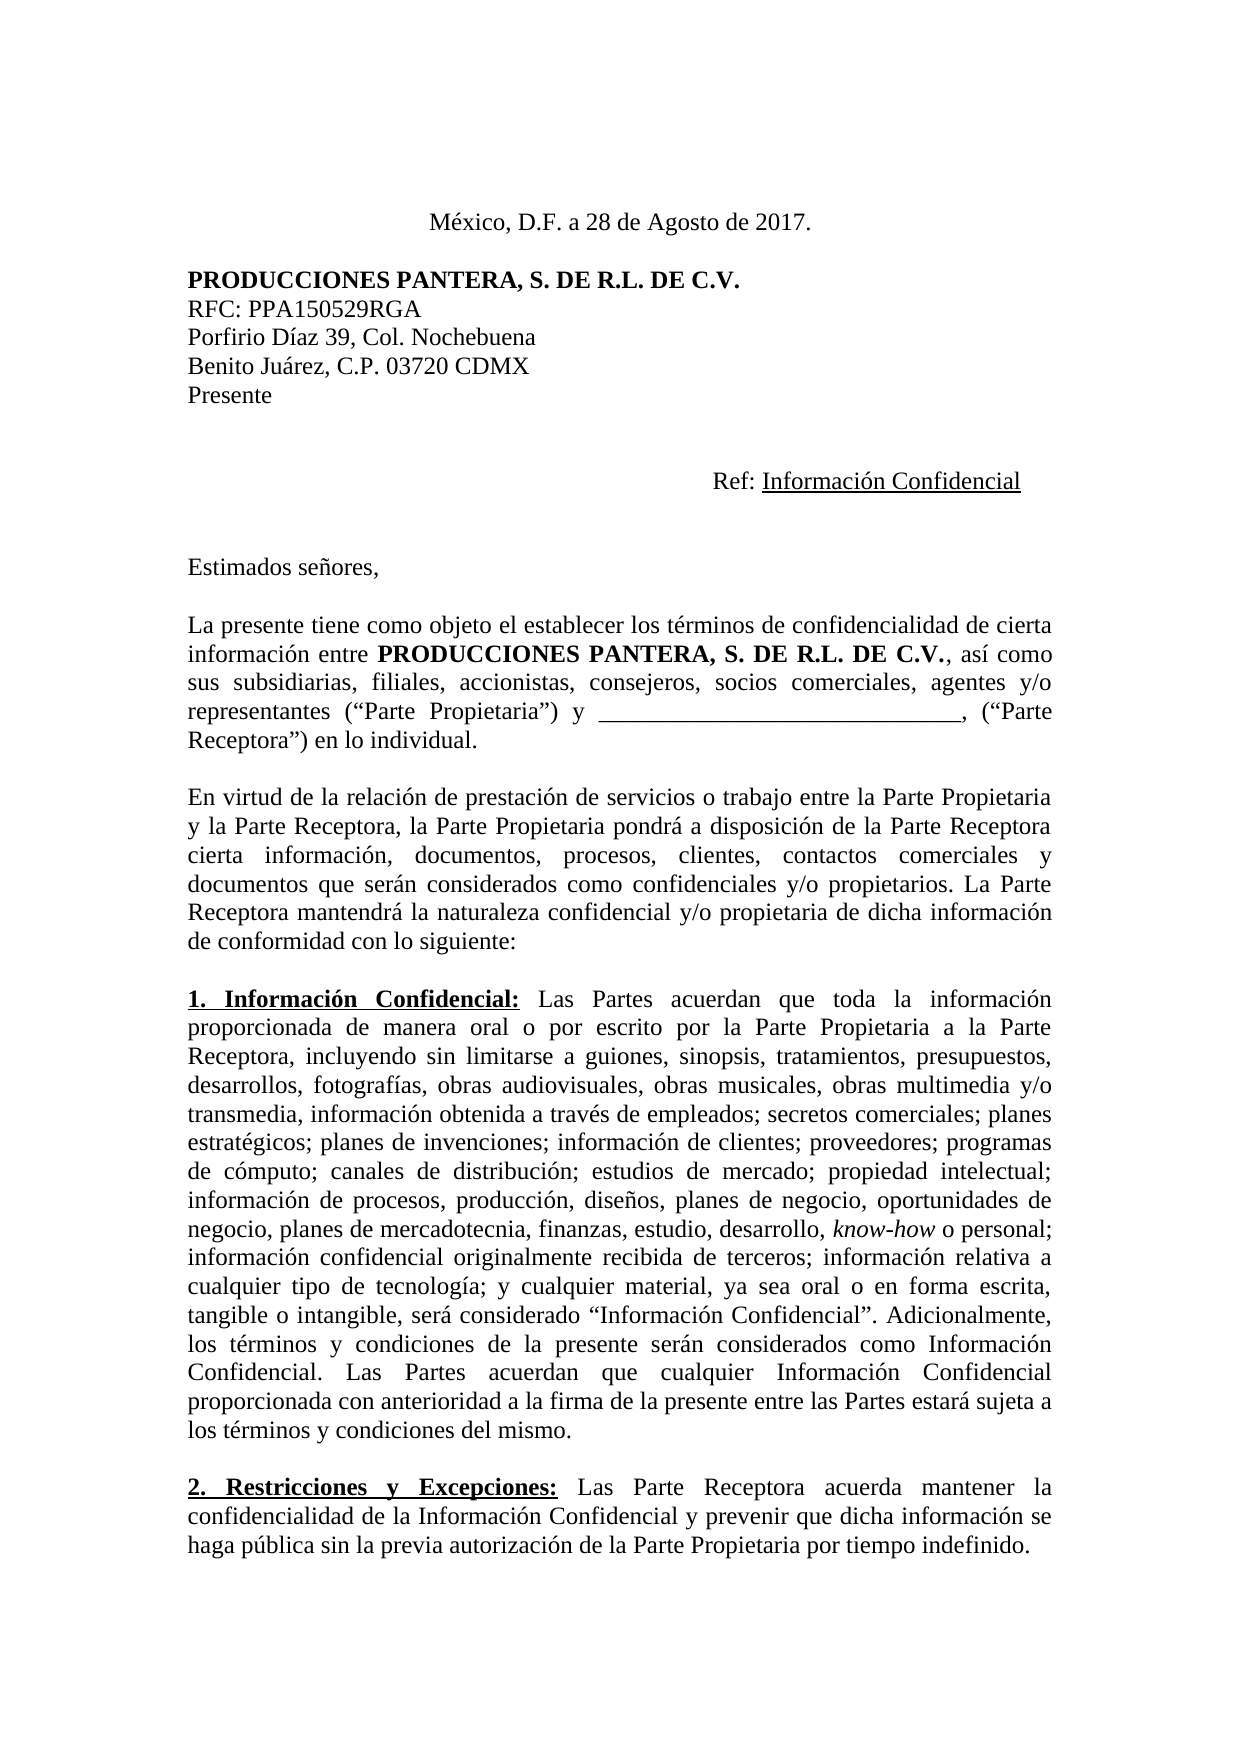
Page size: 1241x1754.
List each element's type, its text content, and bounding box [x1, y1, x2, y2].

text Presente [187, 380, 1053, 409]
text PRODUCCIONES PANTERA, S. DE R.L. DE C.V. [187, 265, 1053, 294]
text México, D.F. a 28 de Agosto de 2017. [187, 207, 1053, 236]
text La presente tiene como objeto el establecer los términos de confidencialidad de cierta información entre PRODUCCIONES PANTERA, S. DE R.L. DE C.V., así como sus subsidiarias, filiales, accionistas, consejeros, socios comerciales, agentes y/o representantes (“Parte Propietaria”) y _____________________________, (“Parte Receptora”) en lo individual. [187, 610, 1053, 754]
text Benito Juárez, C.P. 03720 CDMX [187, 351, 1053, 380]
text Porfirio Díaz 39, Col. Nochebuena [187, 322, 1053, 351]
text 1. Información Confidencial: Las Partes acuerdan que toda la información proporcionada de manera oral o por escrito por la Parte Propietaria a la Parte Receptora, incluyendo sin limitarse a guiones, sinopsis, tratamientos, presupuestos, desarrollos, fotografías, obras audiovisuales, obras musicales, obras multimedia y/o transmedia, información obtenida a través de empleados; secretos comerciales; planes estratégicos; planes de invenciones; información de clientes; proveedores; programas de cómputo; canales de distribución; estudios de mercado; propiedad intelectual; información de procesos, producción, diseños, planes de negocio, oportunidades de negocio, planes de mercadotecnia, finanzas, estudio, desarrollo, know-how o personal; información confidencial originalmente recibida de terceros; información relativa a cualquier tipo de tecnología; y cualquier material, ya sea oral o en forma escrita, tangible o intangible, será considerado “Información Confidencial”. Adicionalmente, los términos y condiciones de la presente serán considerados como Información Confidencial. Las Partes acuerdan que cualquier Información Confidencial proporcionada con anterioridad a la firma de la presente entre las Partes estará sujeta a los términos y condiciones del mismo. [187, 984, 1053, 1444]
text RFC: PPA150529RGA [187, 294, 1053, 322]
text 2. Restricciones y Excepciones: Las Parte Receptora acuerda mantener la confidencialidad de la Información Confidencial y prevenir que dicha información se haga pública sin la previa autorización de la Parte Propietaria por tiempo indefinido. [187, 1472, 1053, 1559]
text Estimados señores, [187, 552, 1053, 581]
text Ref: Información Confidencial [187, 466, 1053, 495]
text En virtud de la relación de prestación de servicios o trabajo entre la Parte Propietaria y la Parte Receptora, la Parte Propietaria pondrá a disposición de la Parte Receptora cierta información, documentos, procesos, clientes, contactos comerciales y documentos que serán considerados como confidenciales y/o propietarios. La Parte Receptora mantendrá la naturaleza confidencial y/o propietaria de dicha información de conformidad con lo siguiente: [187, 782, 1053, 955]
